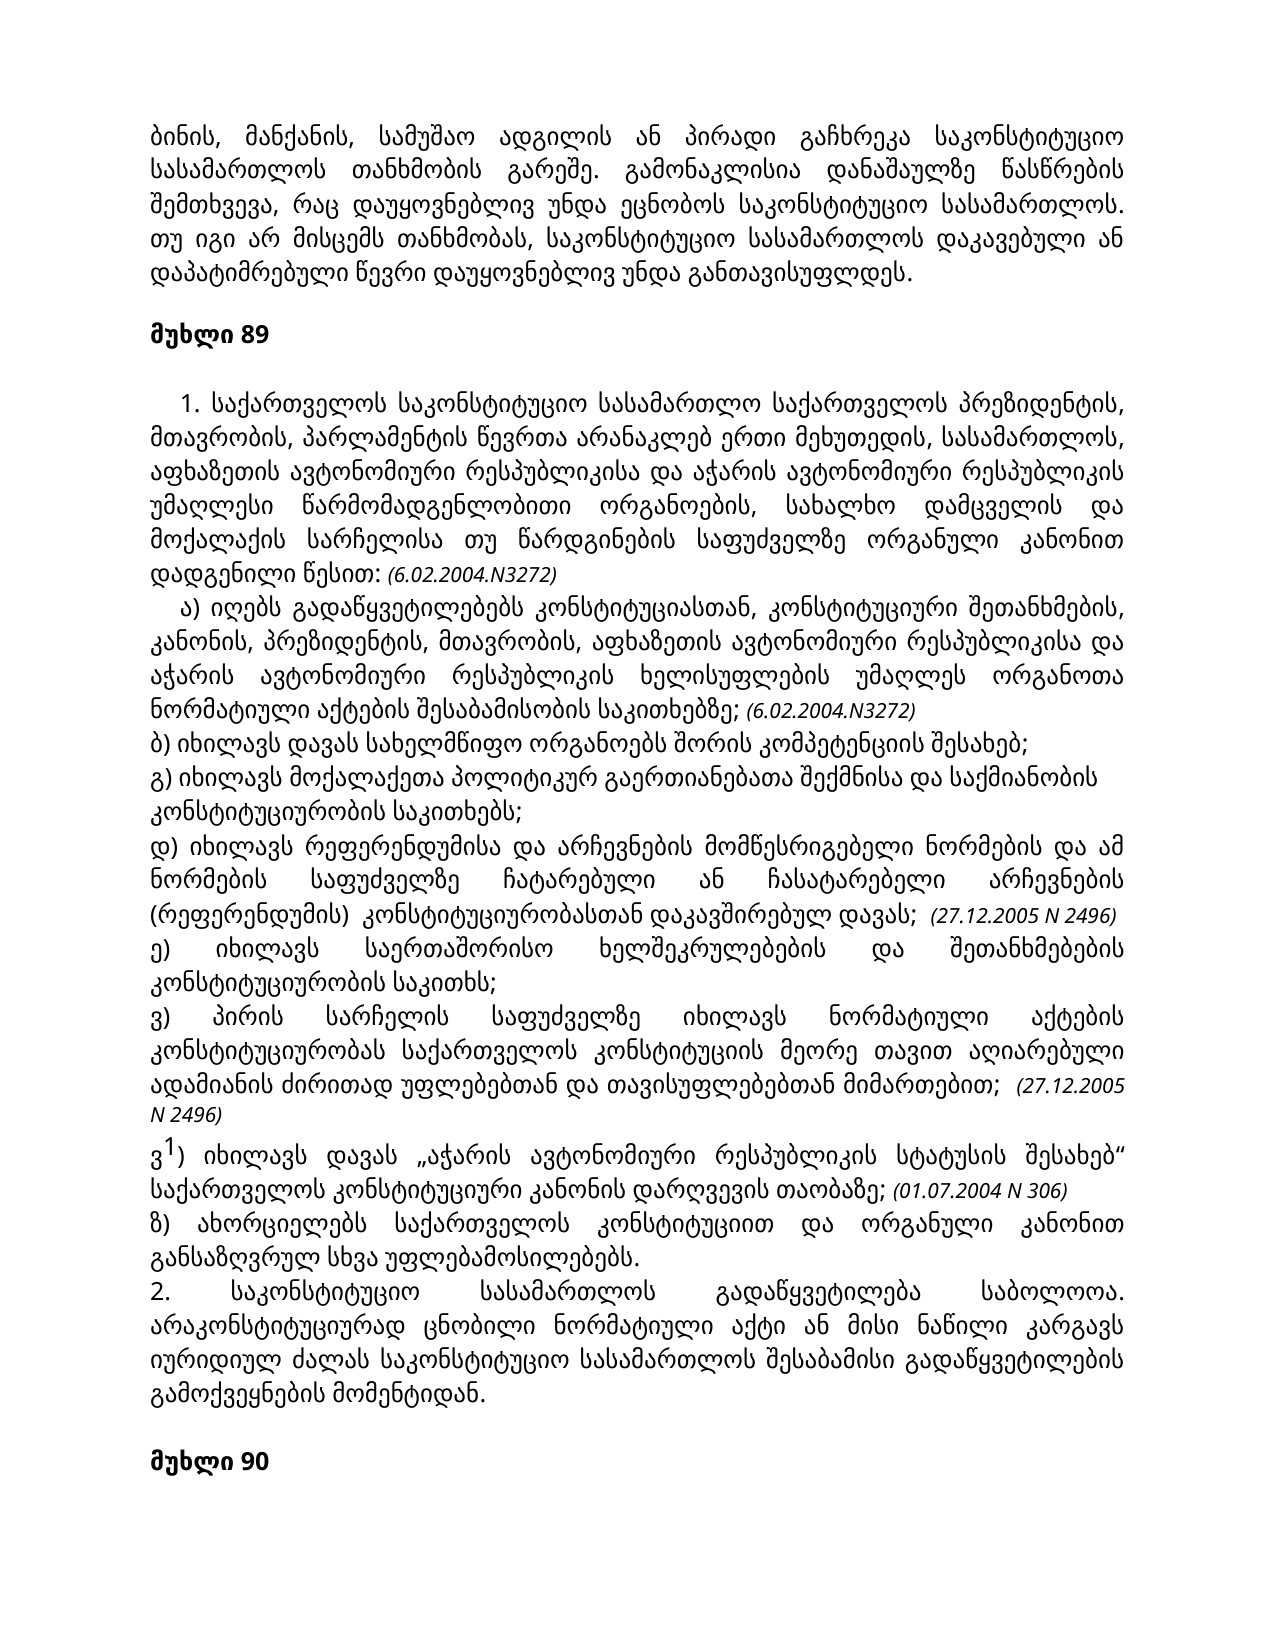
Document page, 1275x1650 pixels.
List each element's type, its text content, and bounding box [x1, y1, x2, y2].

text ბ) იხილავს დავას სახელმწიფო ორგანოებს შორის კომპეტენციის შესახებ; [150, 726, 1125, 760]
text დ) იხილავს რეფერენდუმისა და არჩევნების მომწესრიგებელი ნორმების და ამ ნორმების საფუძველზე ჩატარებული ან ჩასატარებელი არჩევნების (რეფერენდუმის) კონსტიტუციურობასთან დაკავშირებულ დავას; (27.12.2005 N 2496) [150, 828, 1125, 930]
text 2. საკონსტიტუციო სასამართლოს გადაწყვეტილება საბოლოოა. არაკონსტიტუციურად ცნობილი ნორმატიული აქტი ან მისი ნაწილი კარგავს იურიდიულ ძალას საკონსტიტუციო სასამართლოს შესაბამისი გადაწყვეტილების გამოქვეყნების მომენტიდან. [150, 1274, 1125, 1410]
text მუხლი 89 [150, 317, 1125, 351]
text გ) იხილავს მოქალაქეთა პოლიტიკურ გაერთიანებათა შექმნისა და საქმიანობის კონსტიტუციურობის საკითხებს; [150, 760, 1125, 828]
text ა) იღებს გადაწყვეტილებებს კონსტიტუციასთან, კონსტიტუციური შეთანხმების, კანონის, პრეზიდენტის, მთავრობის, აფხაზეთის ავტონომიური რესპუბლიკისა და აჭარის ავტონომიური რესპუბლიკის ხელისუფლების უმაღლეს ორგანოთა ნორმატიული აქტების შესაბამისობის საკითხებზე; (6.02.2004.N3272) [150, 590, 1125, 726]
text მუხლი 90 [150, 1444, 1125, 1478]
text ვ1) იხილავს დავას „აჭარის ავტონომიური რესპუბლიკის სტატუსის შესახებ“ საქართველოს კონსტიტუციური კანონის დარღვევის თაობაზე; (01.07.2004 N 306) [150, 1129, 1125, 1206]
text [150, 118, 1125, 288]
text ვ) პირის სარჩელის საფუძველზე იხილავს ნორმატიული აქტების კონსტიტუციურობას საქართველოს კონსტიტუციის მეორე თავით აღიარებული ადამიანის ძირითად უფლებებთან და თავისუფლებებთან მიმართებით; (27.12.2005 N 2496) [150, 998, 1125, 1129]
text ზ) ახორციელებს საქართველოს კონსტიტუციით და ორგანული კანონით განსაზღვრულ სხვა უფლებამოსილებებს. [150, 1206, 1125, 1274]
text ე) იხილავს საერთაშორისო ხელშეკრულებების და შეთანხმებების კონსტიტუციურობის საკითხს; [150, 930, 1125, 998]
text 1. საქართველოს საკონსტიტუციო სასამართლო საქართველოს პრეზიდენტის, მთავრობის, პარლამენტის წევრთა არანაკლებ ერთი მეხუთედის, სასამართლოს, აფხაზეთის ავტონომიური რესპუბლიკისა და აჭარის ავტონომიური რესპუბლიკის უმაღლესი წარმომადგენლობითი ორგანოების, სახალხო დამცველის და მოქალაქის სარჩელისა თუ წარდგინების საფუძველზე ორგანული კანონით დადგენილი წესით: (6.02.2004.N3272) [150, 385, 1125, 590]
